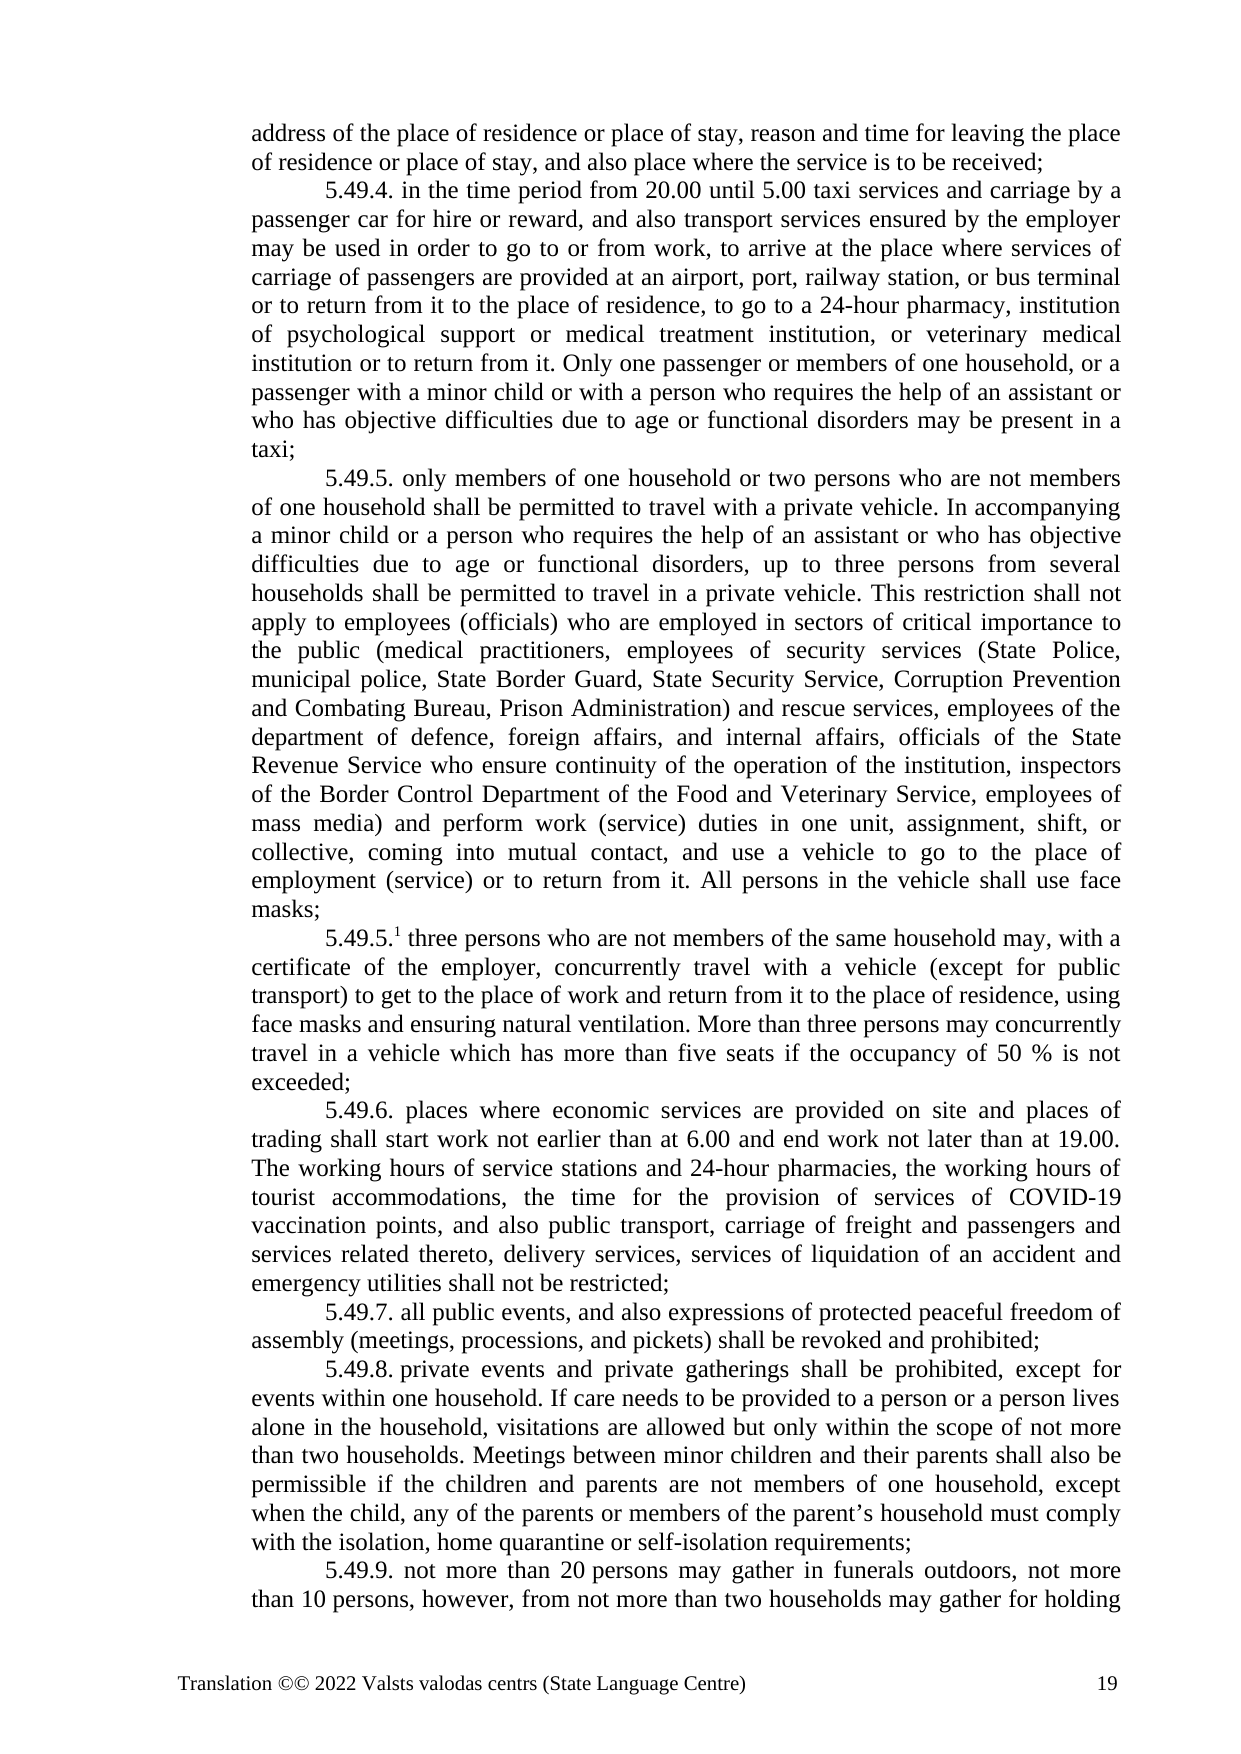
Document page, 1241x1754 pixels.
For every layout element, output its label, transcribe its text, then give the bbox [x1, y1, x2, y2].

text 5.49.5. only members of one household or two persons who are not members of one household shall be permitted to travel with a private vehicle. In accompanying a minor child or a person who requires the help of an assistant or who has objective difficulties due to age or functional disorders, up to three persons from several households shall be permitted to travel in a private vehicle. This restriction shall not apply to employees (officials) who are employed in sectors of critical importance to the public (medical practitioners, employees of security services (State Police, municipal police, State Border Guard, State Security Service, Corruption Prevention and Combating Bureau, Prison Administration) and rescue services, employees of the department of defence, foreign affairs, and internal affairs, officials of the State Revenue Service who ensure continuity of the operation of the institution, inspectors of the Border Control Department of the Food and Veterinary Service, employees of mass media) and perform work (service) duties in one unit, assignment, shift, or collective, coming into mutual contact, and use a vehicle to go to the place of employment (service) or to return from it. All persons in the vehicle shall use face masks; [251, 463, 1122, 923]
text 5.49.4. in the time period from 20.00 until 5.00 taxi services and carriage by a passenger car for hire or reward, and also transport services ensured by the employer may be used in order to go to or from work, to arrive at the place where services of carriage of passengers are provided at an airport, port, railway station, or bus terminal or to return from it to the place of residence, to go to a 24-hour pharmacy, institution of psychological support or medical treatment institution, or veterinary medical institution or to return from it. Only one passenger or members of one household, or a passenger with a minor child or with a person who requires the help of an assistant or who has objective difficulties due to age or functional disorders may be present in a taxi; [251, 176, 1122, 463]
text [251, 1556, 1122, 1613]
text 5.49.5.1 three persons who are not members of the same household may, with a certificate of the employer, concurrently travel with a vehicle (except for public transport) to get to the place of work and return from it to the place of residence, using face masks and ensuring natural ventilation. More than three persons may concurrently travel in a vehicle which has more than five seats if the occupancy of 50 % is not exceeded; [251, 923, 1122, 1096]
text 5.49.7. all public events, and also expressions of protected peaceful freedom of assembly (meetings, processions, and pickets) shall be revoked and prohibited; [251, 1297, 1122, 1354]
text 5.49.8. private events and private gatherings shall be prohibited, except for events within one household. If care needs to be provided to a person or a person lives alone in the household, visitations are allowed but only within the scope of not more than two households. Meetings between minor children and their parents shall also be permissible if the children and parents are not members of one household, except when the child, any of the parents or members of the parent’s household must comply with the isolation, home quarantine or self-isolation requirements; [251, 1354, 1122, 1556]
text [251, 118, 1122, 176]
text 5.49.6. places where economic services are provided on site and places of trading shall start work not earlier than at 6.00 and end work not later than at 19.00. The working hours of service stations and 24-hour pharmacies, the working hours of tourist accommodations, the time for the provision of services of COVID-19 vaccination points, and also public transport, carriage of freight and passengers and services related thereto, delivery services, services of liquidation of an accident and emergency utilities shall not be restricted; [251, 1096, 1122, 1297]
